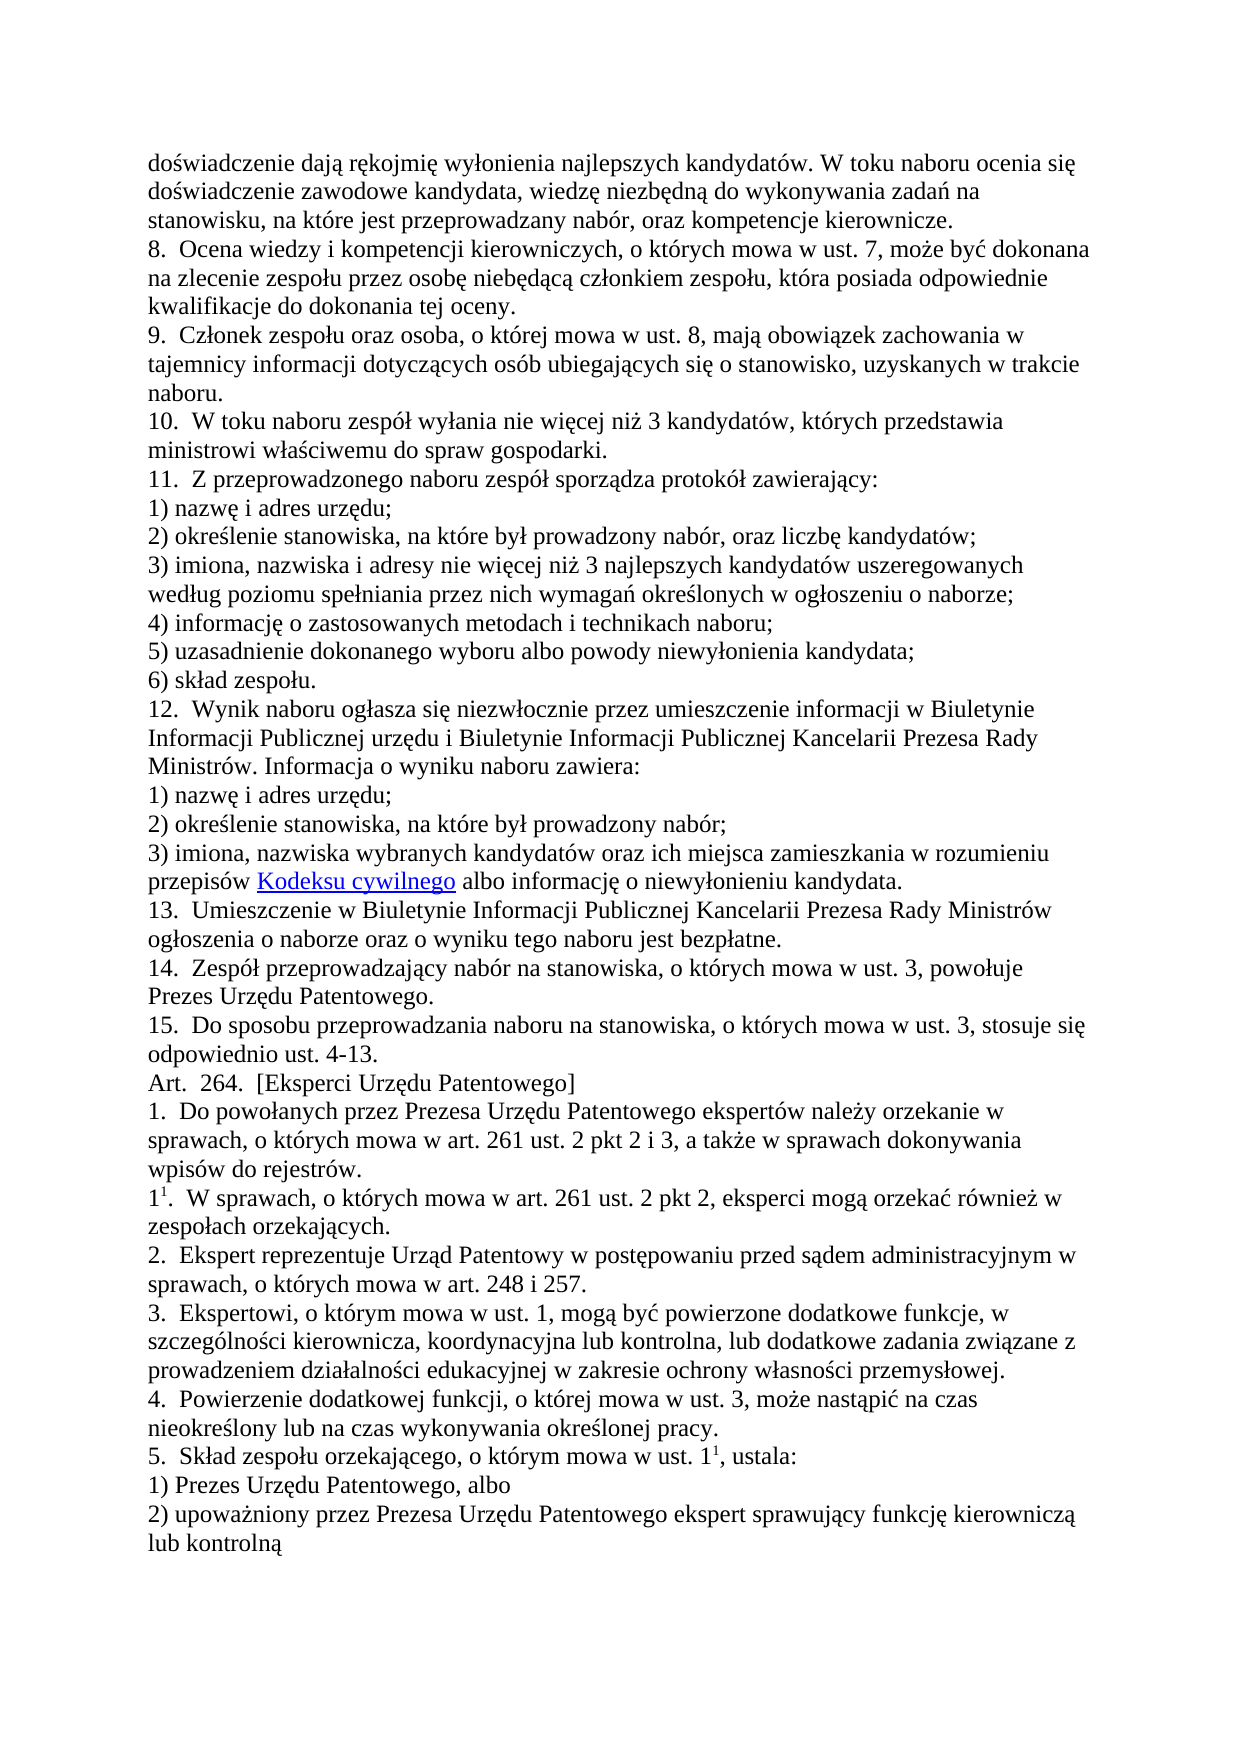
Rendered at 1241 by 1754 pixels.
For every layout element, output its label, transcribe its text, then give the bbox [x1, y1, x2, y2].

text 14. Zespół przeprowadzający nabór na stanowiska, o których mowa w ust. 3, powołuje Prezes Urzędu Patentowego. [148, 953, 1093, 1010]
text 1) Prezes Urzędu Patentowego, albo [148, 1470, 1093, 1499]
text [148, 148, 1093, 234]
text 5) uzasadnienie dokonanego wyboru albo powody niewyłonienia kandydata; [148, 636, 1093, 665]
text 11. W sprawach, o których mowa w art. 261 ust. 2 pkt 2, eksperci mogą orzekać również w zespołach orzekających. [148, 1183, 1093, 1240]
text 2) określenie stanowiska, na które był prowadzony nabór, oraz liczbę kandydatów; [148, 521, 1093, 550]
text 1. Do powołanych przez Prezesa Urzędu Patentowego ekspertów należy orzekanie w sprawach, o których mowa w art. 261 ust. 2 pkt 2 i 3, a także w sprawach dokonywania wpisów do rejestrów. [148, 1096, 1093, 1183]
text 10. W toku naboru zespół wyłania nie więcej niż 3 kandydatów, których przedstawia ministrowi właściwemu do spraw gospodarki. [148, 406, 1093, 464]
text 2. Ekspert reprezentuje Urząd Patentowy w postępowaniu przed sądem administracyjnym w sprawach, o których mowa w art. 248 i 257. [148, 1240, 1093, 1298]
text 13. Umieszczenie w Biuletynie Informacji Publicznej Kancelarii Prezesa Rady Ministrów ogłoszenia o naborze oraz o wyniku tego naboru jest bezpłatne. [148, 895, 1093, 953]
text 9. Członek zespołu oraz osoba, o której mowa w ust. 8, mają obowiązek zachowania w tajemnicy informacji dotyczących osób ubiegających się o stanowisko, uzyskanych w trakcie naboru. [148, 320, 1093, 406]
text 4. Powierzenie dodatkowej funkcji, o której mowa w ust. 3, może nastąpić na czas nieokreślony lub na czas wykonywania określonej pracy. [148, 1384, 1093, 1441]
text 3) imiona, nazwiska i adresy nie więcej niż 3 najlepszych kandydatów uszeregowanych według poziomu spełniania przez nich wymagań określonych w ogłoszeniu o naborze; [148, 550, 1093, 608]
text 12. Wynik naboru ogłasza się niezwłocznie przez umieszczenie informacji w Biuletynie Informacji Publicznej urzędu i Biuletynie Informacji Publicznej Kancelarii Prezesa Rady Ministrów. Informacja o wyniku naboru zawiera: [148, 694, 1093, 780]
text 2) upoważniony przez Prezesa Urzędu Patentowego ekspert sprawujący funkcję kierowniczą lub kontrolną [148, 1499, 1093, 1556]
text 5. Skład zespołu orzekającego, o którym mowa w ust. 11, ustala: [148, 1441, 1093, 1470]
text 8. Ocena wiedzy i kompetencji kierowniczych, o których mowa w ust. 7, może być dokonana na zlecenie zespołu przez osobę niebędącą członkiem zespołu, która posiada odpowiednie kwalifikacje do dokonania tej oceny. [148, 234, 1093, 320]
text 6) skład zespołu. [148, 665, 1093, 694]
text 11. Z przeprowadzonego naboru zespół sporządza protokół zawierający: [148, 464, 1093, 493]
text 3) imiona, nazwiska wybranych kandydatów oraz ich miejsca zamieszkania w rozumieniu przepisów Kodeksu cywilnego albo informację o niewyłonieniu kandydata. [148, 838, 1093, 895]
text 15. Do sposobu przeprowadzania naboru na stanowiska, o których mowa w ust. 3, stosuje się odpowiednio ust. 4-13. [148, 1010, 1093, 1068]
text 4) informację o zastosowanych metodach i technikach naboru; [148, 608, 1093, 636]
text Art. 264. [Eksperci Urzędu Patentowego] [148, 1068, 1093, 1096]
text 3. Ekspertowi, o którym mowa w ust. 1, mogą być powierzone dodatkowe funkcje, w szczególności kierownicza, koordynacyjna lub kontrolna, lub dodatkowe zadania związane z prowadzeniem działalności edukacyjnej w zakresie ochrony własności przemysłowej. [148, 1298, 1093, 1384]
text 1) nazwę i adres urzędu; [148, 780, 1093, 809]
text 1) nazwę i adres urzędu; [148, 493, 1093, 521]
text 2) określenie stanowiska, na które był prowadzony nabór; [148, 809, 1093, 838]
